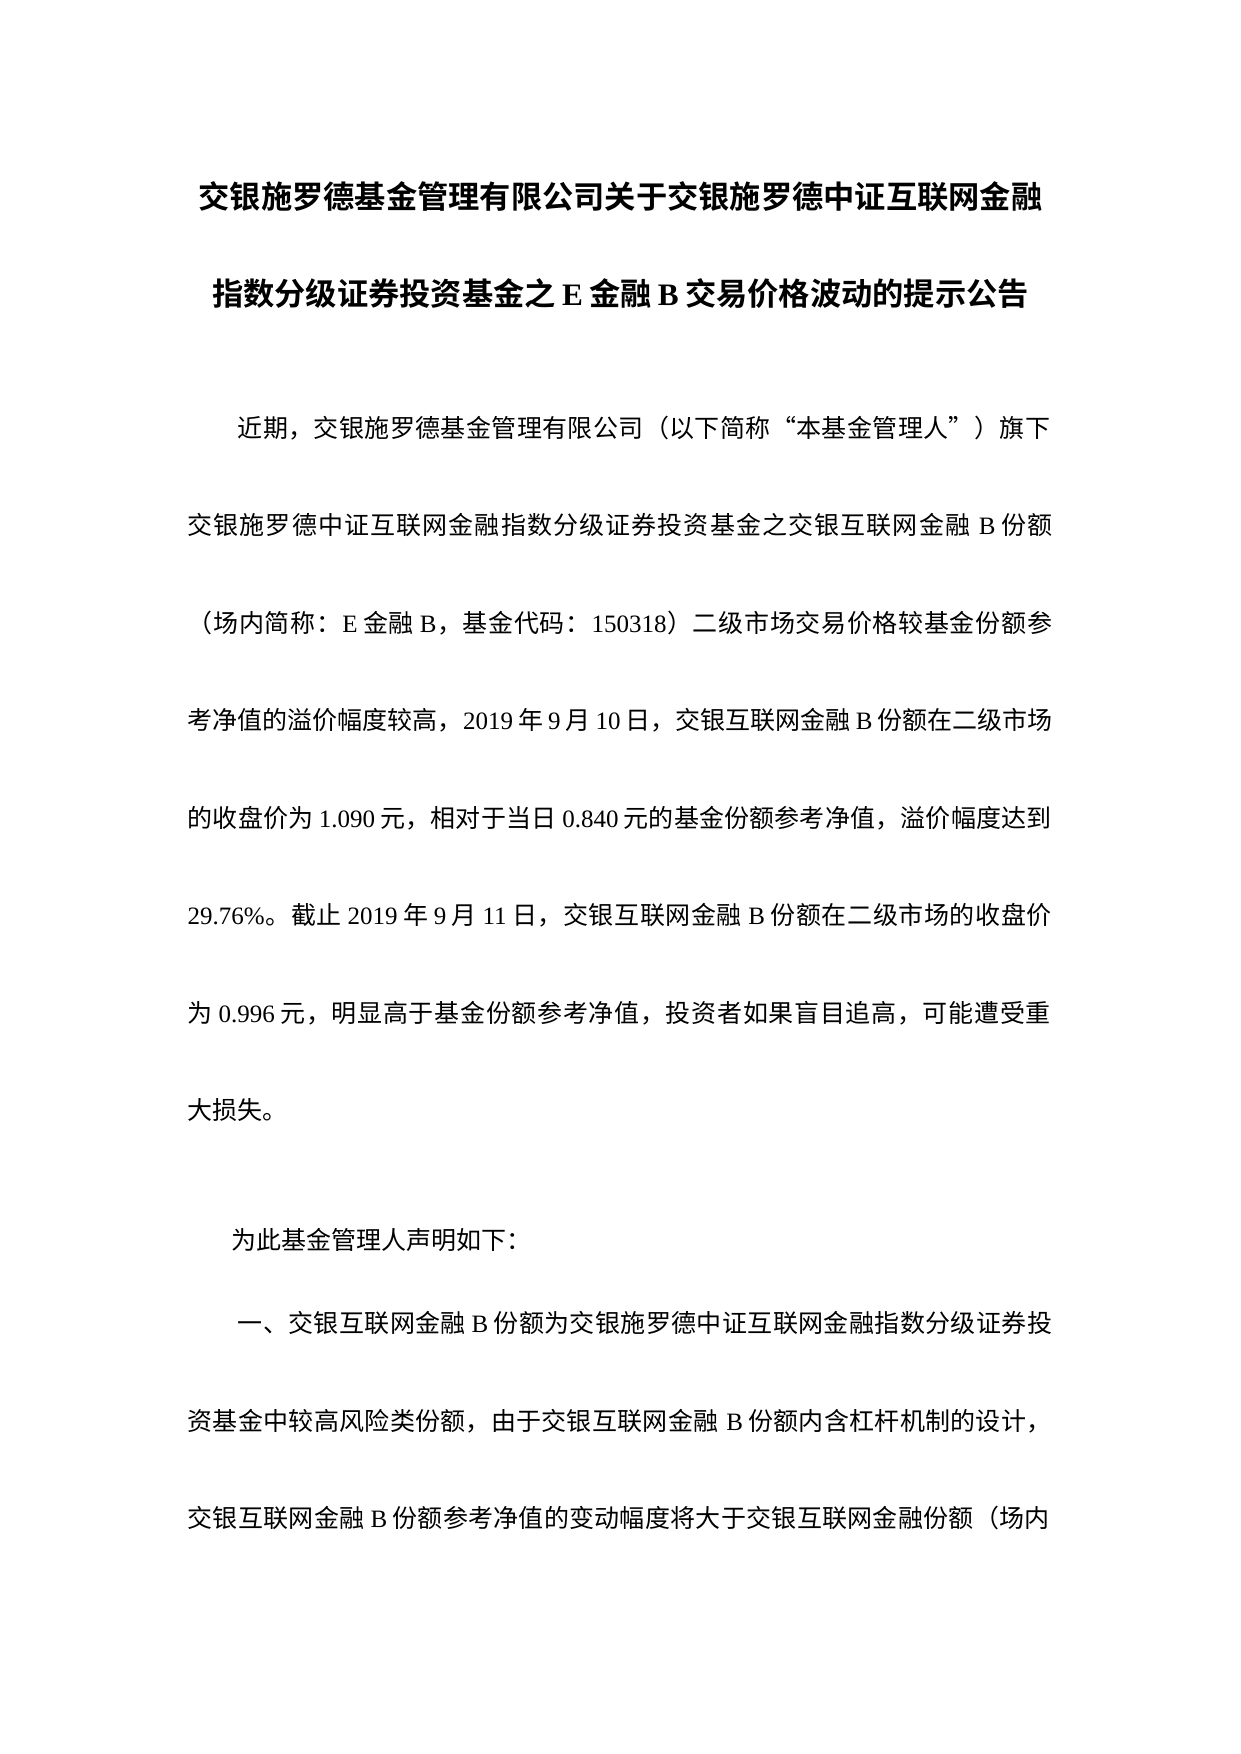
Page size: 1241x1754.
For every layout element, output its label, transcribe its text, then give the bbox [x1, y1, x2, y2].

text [187, 1289, 1053, 1549]
text 为此基金管理人声明如下： [187, 1206, 1053, 1271]
text 交银施罗德基金管理有限公司关于交银施罗德中证互联网金融指数分级证券投资基金之E金融B交易价格波动的提示公告 [187, 162, 1053, 324]
text 近期，交银施罗德基金管理有限公司（以下简称“本基金管理人”）旗下交银施罗德中证互联网金融指数分级证券投资基金之交银互联网金融B份额（场内简称：E金融B，基金代码：150318）二级市场交易价格较基金份额参考净值的溢价幅度较高，2019年9月10日，交银互联网金融B份额在二级市场的收盘价为1.090元，相对于当日0.840元的基金份额参考净值，溢价幅度达到29.76%。截止2019年9月11日，交银互联网金融B份额在二级市场的收盘价为0.996元，明显高于基金份额参考净值，投资者如果盲目追高，可能遭受重大损失。 [187, 394, 1053, 1141]
